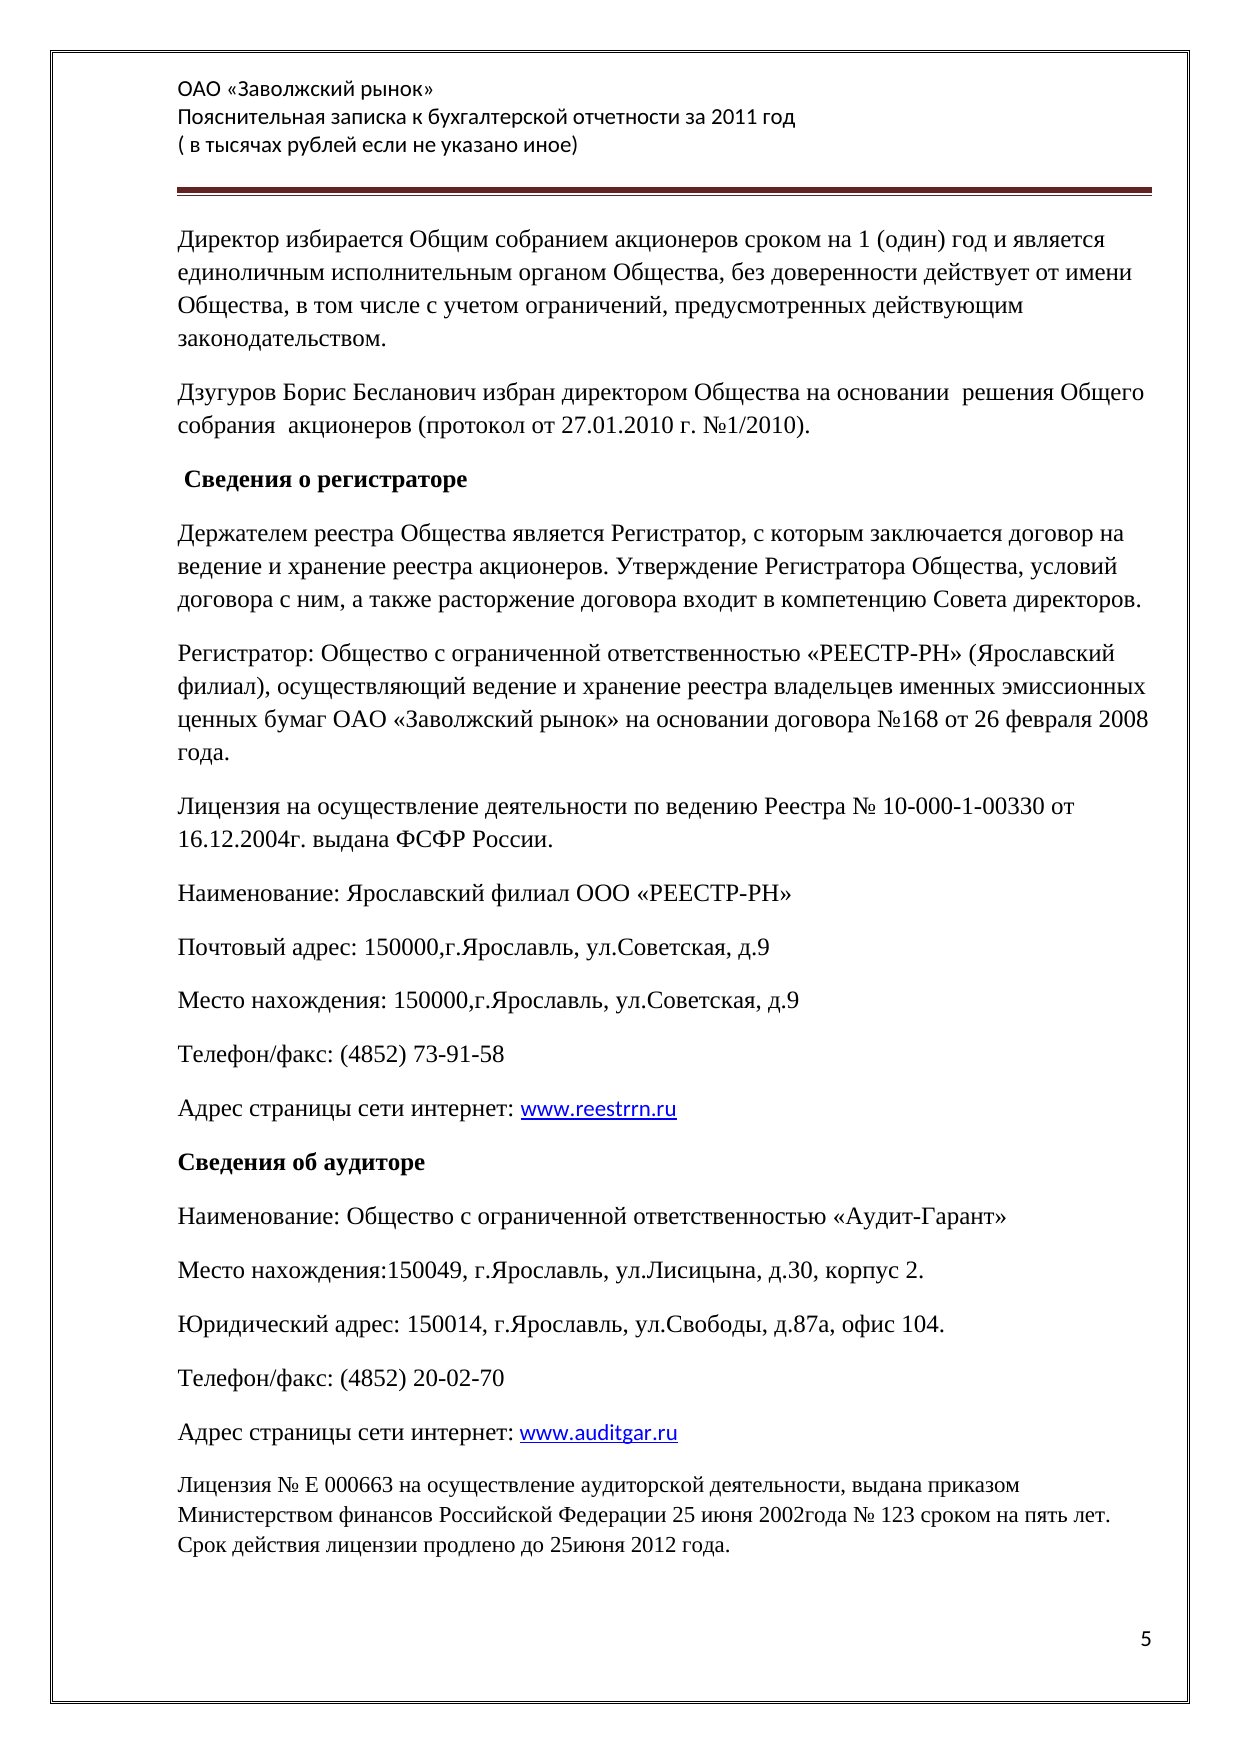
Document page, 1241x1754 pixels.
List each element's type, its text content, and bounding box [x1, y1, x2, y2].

text Место нахождения: 150000,г.Ярославль, ул.Советская, д.9 [177, 985, 1152, 1014]
text Телефон/факс: (4852) 73-91-58 [177, 1039, 1152, 1068]
text Почтовый адрес: 150000,г.Ярославль, ул.Советская, д.9 [177, 932, 1152, 960]
text Директор избирается Общим собранием акционеров сроком на 1 (один) год и является единоличным исполнительным органом Общества, без доверенности действует от имени Общества, в том числе с учетом ограничений, предусмотренных действующим законодательством. [177, 224, 1152, 352]
text Адрес страницы сети интернет: www.reestrrn.ru [177, 1093, 1152, 1122]
text Адрес страницы сети интернет: www.auditgar.ru [177, 1417, 1152, 1446]
text Наименование: Ярославский филиал ООО «РЕЕСТР-РН» [177, 878, 1152, 906]
text Юридический адрес: 150014, г.Ярославль, ул.Свободы, д.87а, офис 104. [177, 1309, 1152, 1338]
text Сведения об аудиторе [177, 1147, 1152, 1176]
text Наименование: Общество с ограниченной ответственностью «Аудит-Гарант» [177, 1201, 1152, 1230]
text Лицензия на осуществление деятельности по ведению Реестра № 10-000-1-00330 от 16.12.2004г. выдана ФСФР России. [177, 791, 1152, 853]
text Сведения о регистраторе [177, 464, 1152, 493]
text Телефон/факс: (4852) 20-02-70 [177, 1363, 1152, 1391]
text Регистратор: Общество с ограниченной ответственностью «РЕЕСТР-РН» (Ярославский филиал), осуществляющий ведение и хранение реестра владельцев именных эмиссионных ценных бумаг ОАО «Заволжский рынок» на основании договора №168 от 26 февраля 2008 года. [177, 638, 1152, 766]
text Лицензия № Е 000663 на осуществление аудиторской деятельности, выдана приказом Министерством финансов Российской Федерации 25 июня 2002года № 123 сроком на пять лет. Срок действия лицензии продлено до 25июня 2012 года. [177, 1471, 1152, 1557]
text Держателем реестра Общества является Регистратор, с которым заключается договор на ведение и хранение реестра акционеров. Утверждение Регистратора Общества, условий договора с ним, а также расторжение договора входит в компетенцию Совета директоров. [177, 518, 1152, 613]
text Дзугуров Борис Бесланович избран директором Общества на основании решения Общего собрания акционеров (протокол от 27.01.2010 г. №1/2010). [177, 377, 1152, 439]
text Место нахождения:150049, г.Ярославль, ул.Лисицына, д.30, корпус 2. [177, 1255, 1152, 1284]
